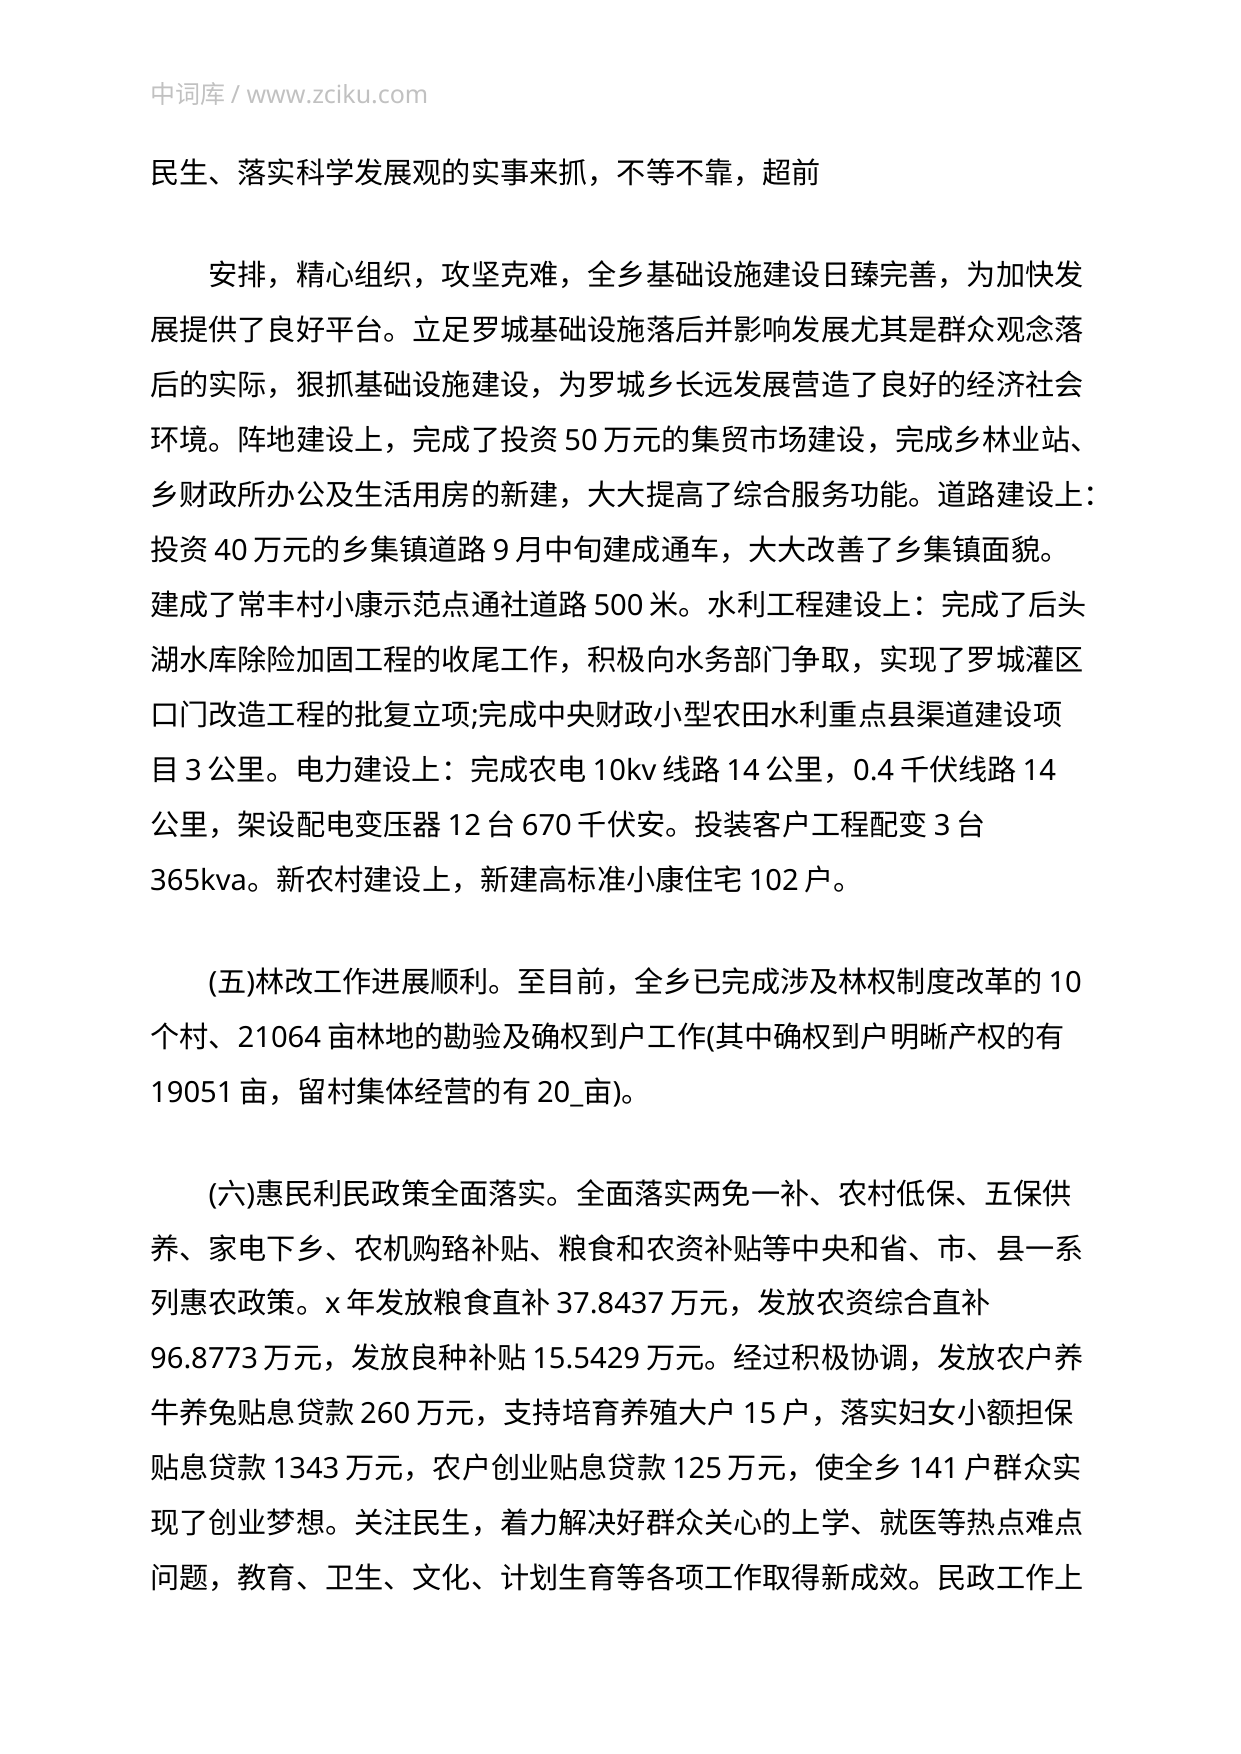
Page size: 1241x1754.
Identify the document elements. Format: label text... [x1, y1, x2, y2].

text (五)林改工作进展顺利。至目前，全乡已完成涉及林权制度改革的10个村、21064亩林地的勘验及确权到户工作(其中确权到户明晰产权的有19051亩，留村集体经营的有20_亩)。 [150, 958, 1090, 1111]
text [150, 150, 1090, 192]
text 安排，精心组织，攻坚克难，全乡基础设施建设日臻完善，为加快发展提供了良好平台。立足罗城基础设施落后并影响发展尤其是群众观念落后的实际，狠抓基础设施建设，为罗城乡长远发展营造了良好的经济社会环境。阵地建设上，完成了投资50万元的集贸市场建设，完成乡林业站、乡财政所办公及生活用房的新建，大大提高了综合服务功能。道路建设上：投资40万元的乡集镇道路9月中旬建成通车，大大改善了乡集镇面貌。建成了常丰村小康示范点通社道路500米。水利工程建设上：完成了后头湖水库除险加固工程的收尾工作，积极向水务部门争取，实现了罗城灌区口门改造工程的批复立项;完成中央财政小型农田水利重点县渠道建设项目3公里。电力建设上：完成农电10kv线路14公里，0.4千伏线路14公里，架设配电变压器12台670千伏安。投装客户工程配变3台365kva。新农村建设上，新建高标准小康住宅102户。 [150, 252, 1090, 899]
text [150, 1170, 1090, 1597]
